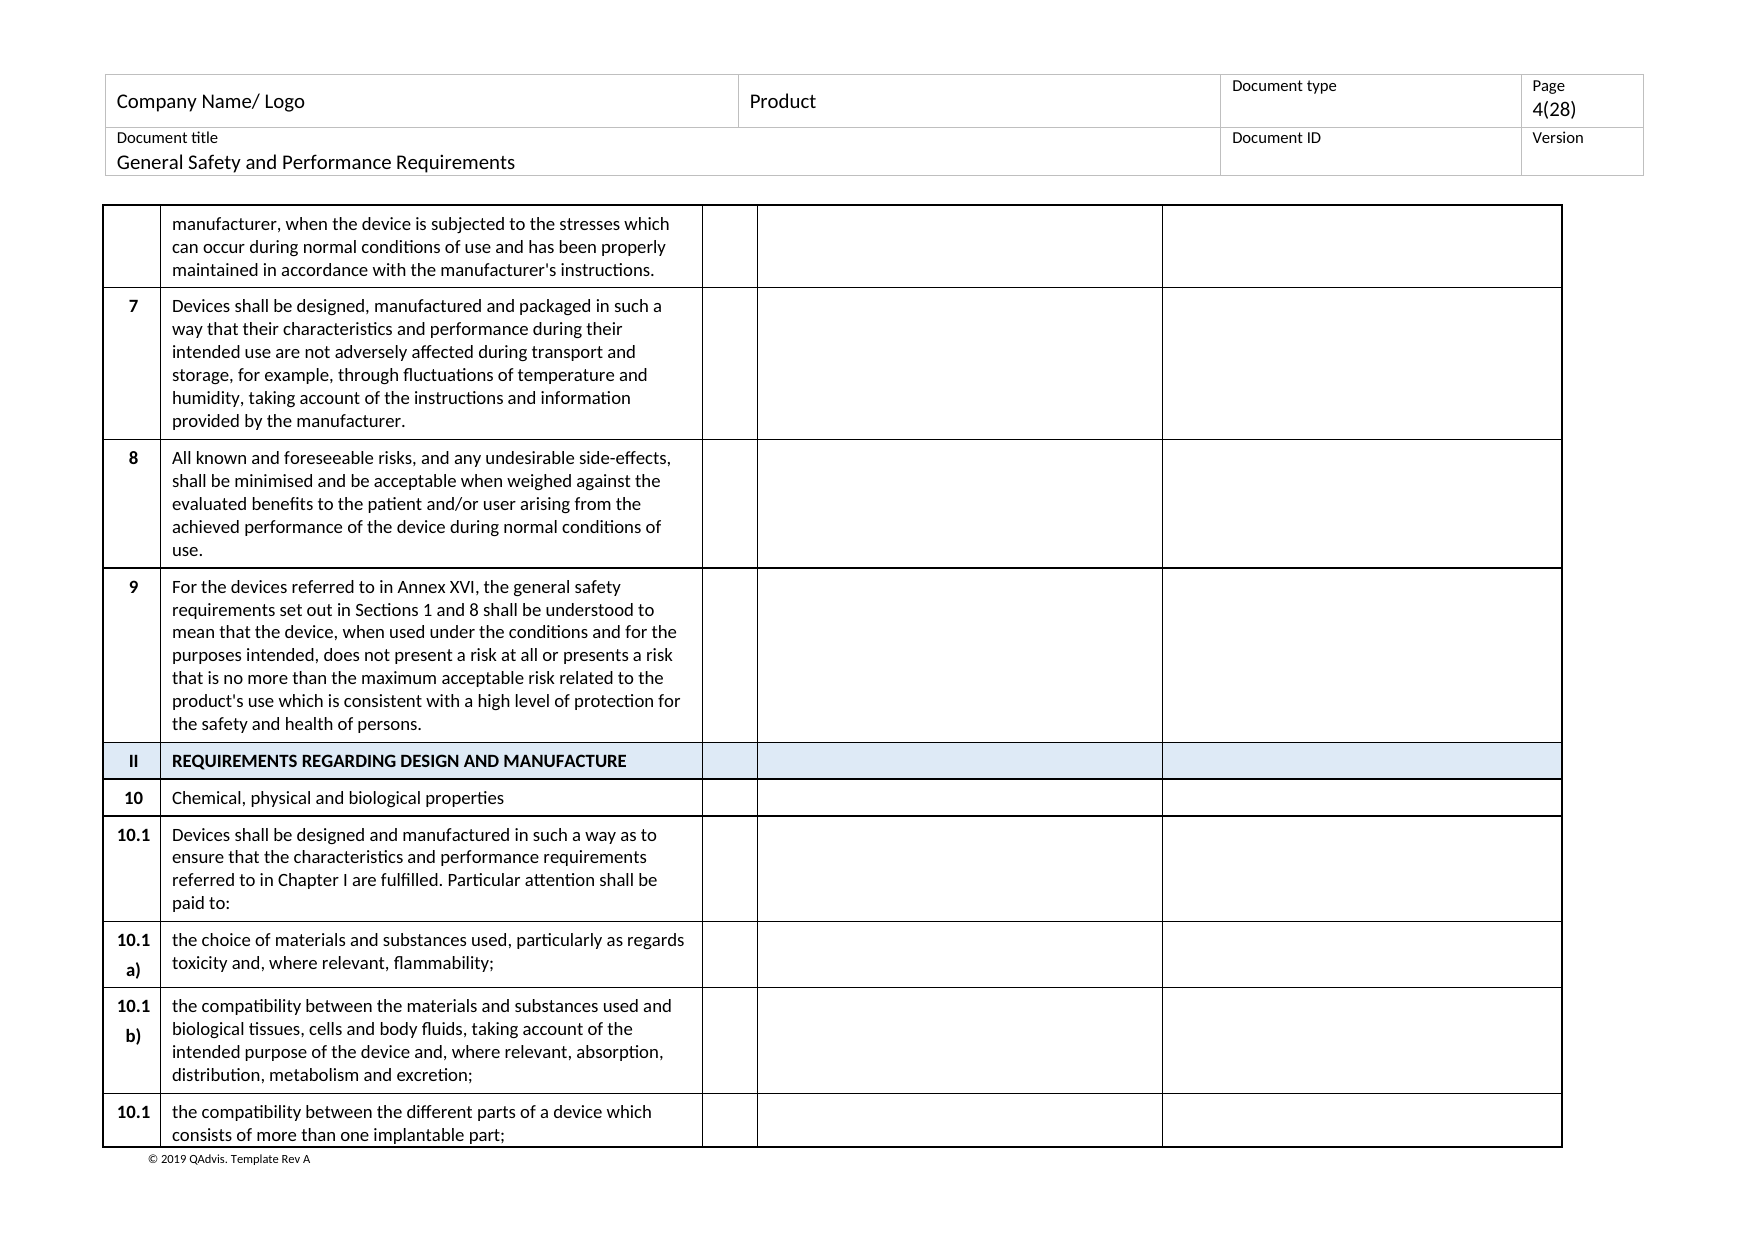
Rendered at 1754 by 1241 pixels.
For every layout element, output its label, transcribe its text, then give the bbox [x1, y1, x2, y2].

table_cell [703, 440, 757, 567]
table_cell [703, 1094, 757, 1146]
table_cell [758, 206, 1162, 287]
table_cell [703, 743, 757, 778]
table_cell 10 [104, 780, 160, 815]
table_cell [1163, 288, 1561, 438]
table_cell II [104, 743, 160, 778]
table_cell [1163, 922, 1561, 987]
table_cell All known and foreseeable risks, and any undesirable side-effects, shall be minimised and be acceptable when weighed against the evaluated benefits to the patient and/or user arising from the achieved performance of the device during normal conditions of use. [161, 440, 702, 567]
table_cell [758, 569, 1162, 742]
table_cell 10.1 [104, 817, 160, 921]
table_cell 6 [104, 206, 160, 287]
table_cell [758, 988, 1162, 1093]
table_cell [703, 288, 757, 438]
table_cell [703, 922, 757, 987]
table_cell [703, 780, 757, 815]
table_cell 7 [104, 288, 160, 438]
table_cell [758, 922, 1162, 987]
table_cell [758, 288, 1162, 438]
table_cell [758, 440, 1162, 567]
table_cell 8 [104, 440, 160, 567]
table_cell [703, 988, 757, 1093]
table_cell [758, 817, 1162, 921]
table_cell the choice of materials and substances used, particularly as regards toxicity and, where relevant, flammability; [161, 922, 702, 987]
table_cell Devices shall be designed, manufactured and packaged in such a way that their characteristics and performance during their intended use are not adversely affected during transport and storage, for example, through fluctuations of temperature and humidity, taking account of the instructions and information provided by the manufacturer. [161, 288, 702, 438]
table_cell [758, 743, 1162, 778]
table_cell 10.1 c) [104, 1094, 160, 1146]
table_cell [703, 817, 757, 921]
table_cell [161, 206, 702, 287]
table_cell [1163, 817, 1561, 921]
table_cell [1163, 988, 1561, 1093]
table_cell For the devices referred to in Annex XVI, the general safety requirements set out in Sections 1 and 8 shall be understood to mean that the device, when used under the conditions and for the purposes intended, does not present a risk at all or presents a risk that is no more than the maximum acceptable risk related to the product's use which is consistent with a high level of protection for the safety and health of persons. [161, 569, 702, 742]
table_cell [1163, 743, 1561, 778]
table_cell [1163, 206, 1561, 287]
table_cell 9 [104, 569, 160, 742]
table_cell [758, 780, 1162, 815]
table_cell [161, 1094, 702, 1146]
table_cell the compatibility between the materials and substances used and biological tissues, cells and body fluids, taking account of the intended purpose of the device and, where relevant, absorption, distribution, metabolism and excretion; [161, 988, 702, 1093]
table_cell [1163, 569, 1561, 742]
table_cell Devices shall be designed and manufactured in such a way as to ensure that the characteristics and performance requirements referred to in Chapter I are fulfilled. Particular attention shall be paid to: [161, 817, 702, 921]
table_cell [1163, 440, 1561, 567]
table_cell 10.1 a) [104, 922, 160, 987]
table_cell 10.1 b) [104, 988, 160, 1093]
table_cell [1163, 1094, 1561, 1146]
table_cell Chemical, physical and biological properties [161, 780, 702, 815]
table_cell [758, 1094, 1162, 1146]
table_cell [1163, 780, 1561, 815]
table_cell [703, 569, 757, 742]
table_cell REQUIREMENTS REGARDING DESIGN AND MANUFACTURE [161, 743, 702, 778]
table_cell [703, 206, 757, 287]
